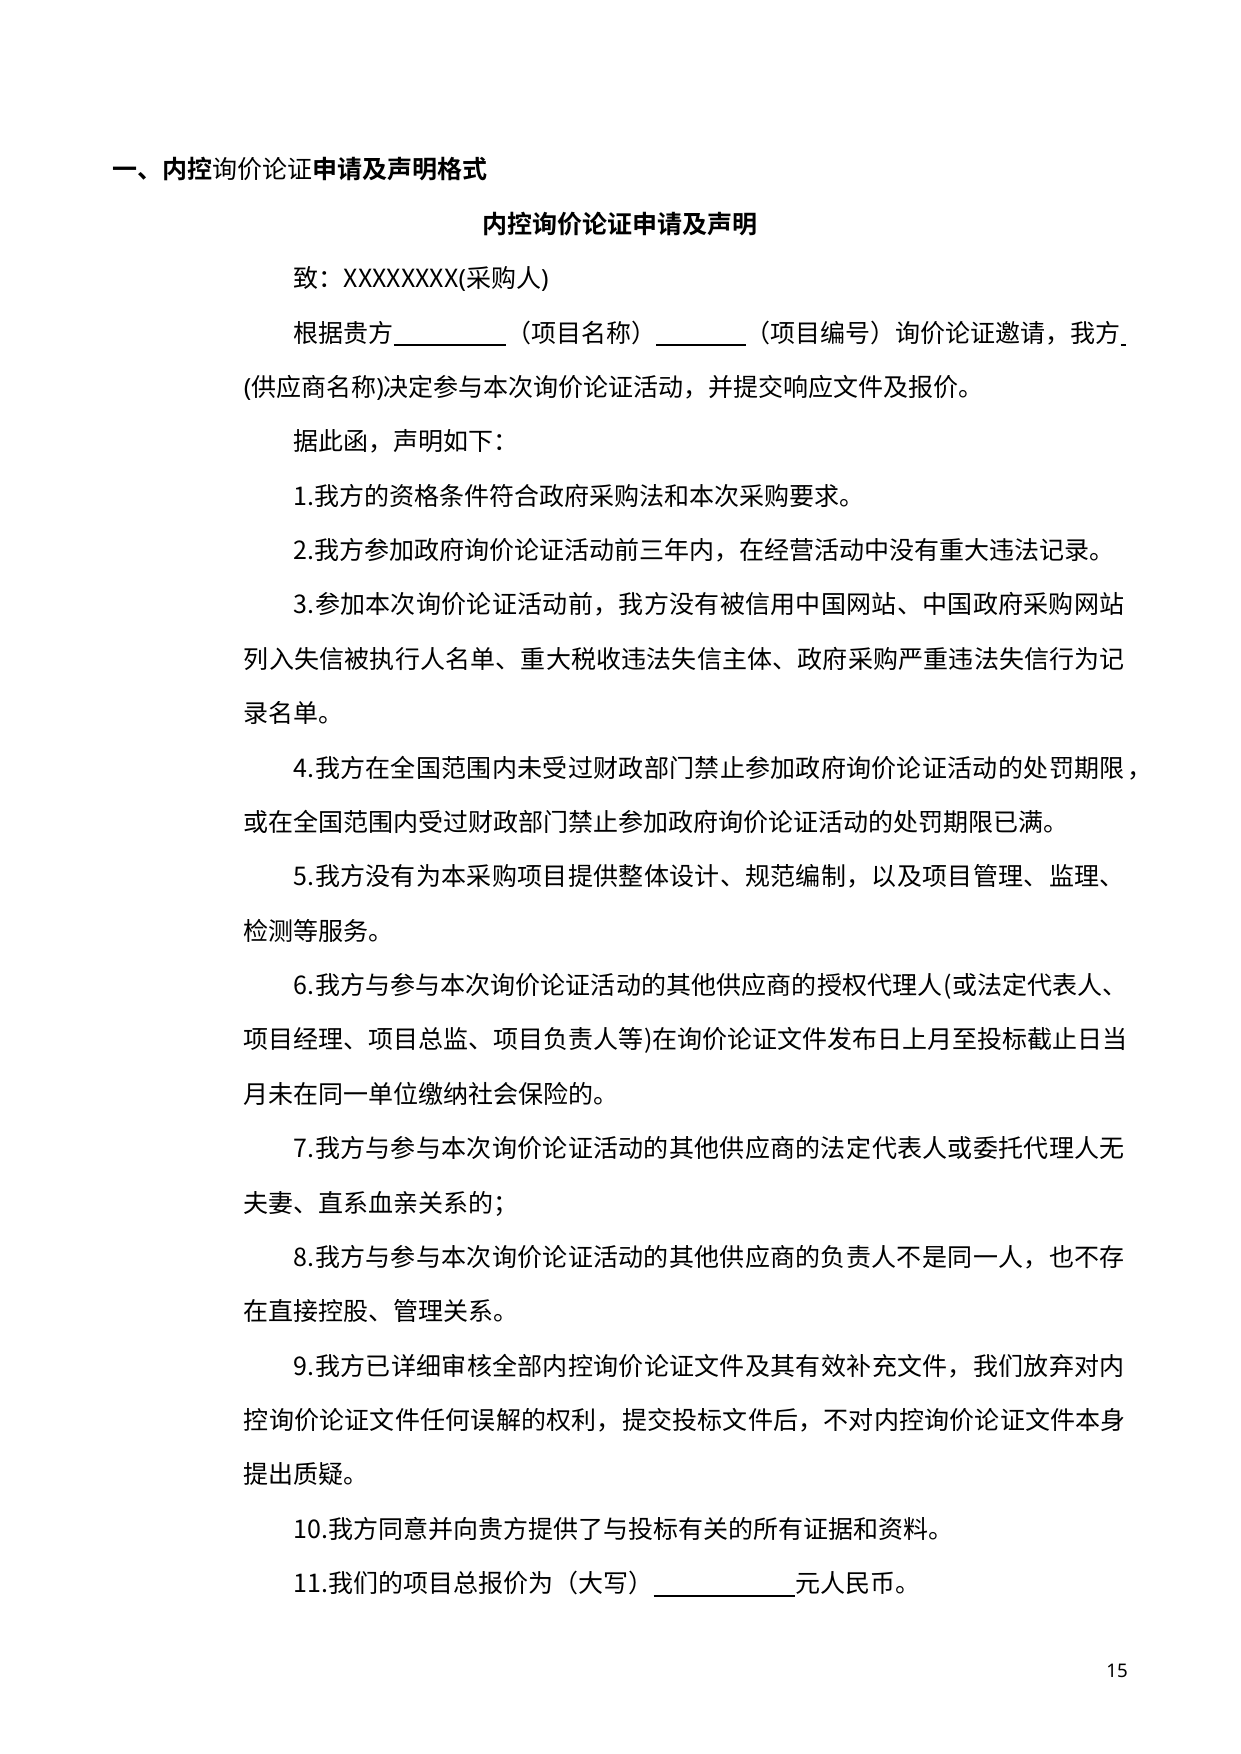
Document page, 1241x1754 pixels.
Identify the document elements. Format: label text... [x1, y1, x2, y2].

text 11.我们的项目总报价为（大写） 元人民币。 [244, 1564, 1128, 1600]
text 内控询价论证申请及声明 [112, 204, 1128, 241]
text 6.我方与参与本次询价论证活动的其他供应商的授权代理人(或法定代表人、项目经理、项目总监、项目负责人等)在询价论证文件发布日上月至投标截止日当月未在同一单位缴纳社会保险的。 [244, 966, 1128, 1111]
text 7.我方与参与本次询价论证活动的其他供应商的法定代表人或委托代理人无夫妻、直系血亲关系的； [244, 1129, 1128, 1219]
text 4.我方在全国范围内未受过财政部门禁止参加政府询价论证活动的处罚期限，或在全国范围内受过财政部门禁止参加政府询价论证活动的处罚期限已满。 [244, 748, 1128, 839]
text 1.我方的资格条件符合政府采购法和本次采购要求。 [244, 476, 1128, 512]
text 10.我方同意并向贵方提供了与投标有关的所有证据和资料。 [244, 1509, 1128, 1546]
text 3.参加本次询价论证活动前，我方没有被信用中国网站、中国政府采购网站列入失信被执行人名单、重大税收违法失信主体、政府采购严重违法失信行为记录名单。 [244, 585, 1128, 730]
text 致：XXXXXXXX(采购人) [244, 259, 1128, 295]
text 据此函，声明如下： [244, 422, 1128, 458]
text 9.我方已详细审核全部内控询价论证文件及其有效补充文件，我们放弃对内控询价论证文件任何误解的权利，提交投标文件后，不对内控询价论证文件本身提出质疑。 [244, 1346, 1128, 1491]
text 5.我方没有为本采购项目提供整体设计、规范编制，以及项目管理、监理、检测等服务。 [244, 857, 1128, 947]
text 根据贵方 （项目名称） （项目编号）询价论证邀请，我方 (供应商名称)决定参与本次询价论证活动，并提交响应文件及报价。 [244, 313, 1128, 404]
text 一、内控询价论证申请及声明格式 [112, 150, 1128, 186]
text 2.我方参加政府询价论证活动前三年内，在经营活动中没有重大违法记录。 [244, 531, 1128, 567]
text 8.我方与参与本次询价论证活动的其他供应商的负责人不是同一人，也不存在直接控股、管理关系。 [244, 1237, 1128, 1328]
